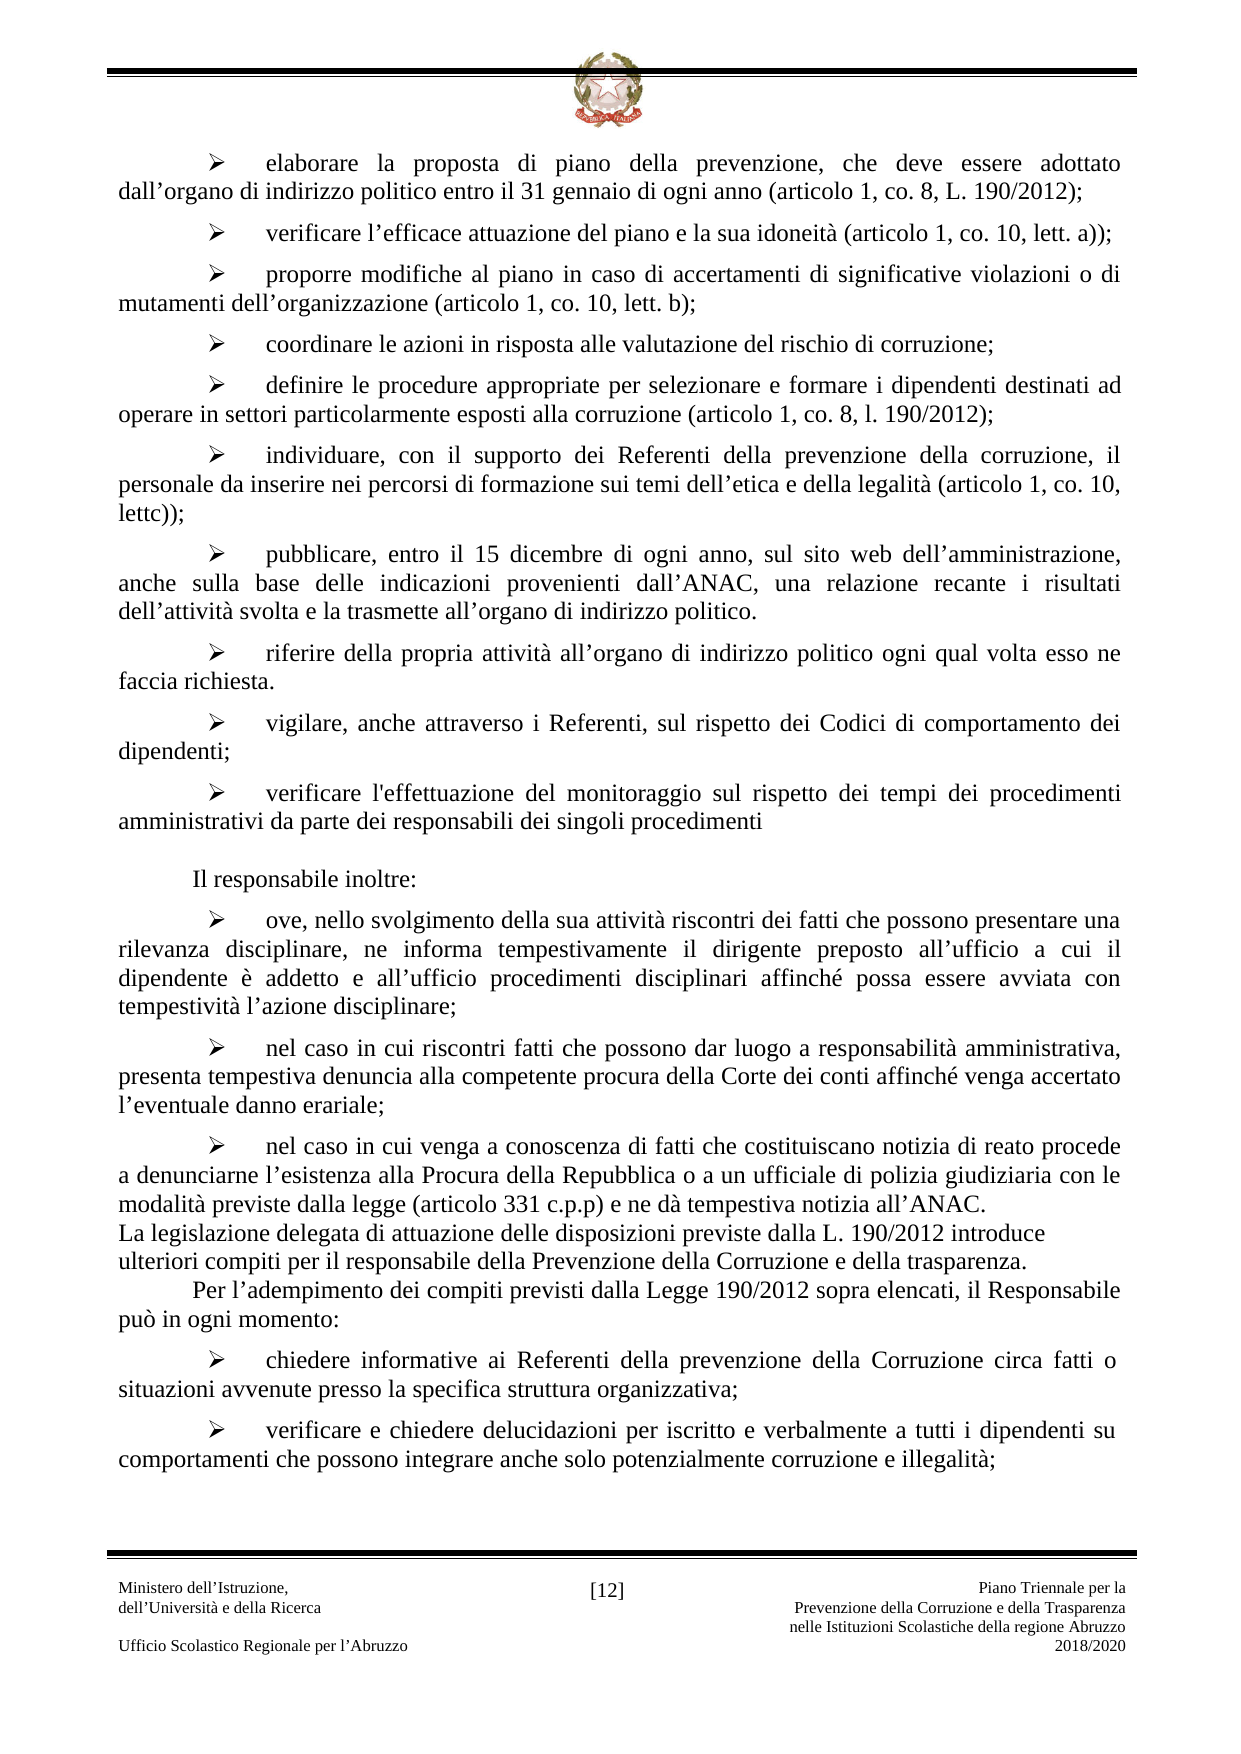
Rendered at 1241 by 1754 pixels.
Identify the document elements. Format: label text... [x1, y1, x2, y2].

list verificare l'effettuazione del monitoraggio sul rispetto dei tempi dei procedimenti amministrativi da parte dei responsabili dei singoli procedimenti [118, 778, 1122, 835]
list nel caso in cui venga a conoscenza di fatti che costituiscano notizia di reato procede a denunciarne l’esistenza alla Procura della Repubblica o a un ufficiale di polizia giudiziaria con le modalità previste dalla legge (articolo 331 c.p.p) e ne dà tempestiva notizia all’ANAC. [118, 1131, 1122, 1218]
list pubblicare, entro il 15 dicembre di ogni anno, sul sito web dell’amministrazione, anche sulla base delle indicazioni provenienti dall’ANAC, una relazione recante i risultati dell’attività svolta e la trasmette all’organo di indirizzo politico. [118, 539, 1122, 625]
list ove, nello svolgimento della sua attività riscontri dei fatti che possono presentare una rilevanza disciplinare, ne informa tempestivamente il dirigente preposto all’ufficio a cui il dipendente è addetto e all’ufficio procedimenti disciplinari affinché possa essere avviata con tempestività l’azione disciplinare; [118, 905, 1122, 1020]
list verificare l’efficace attuazione del piano e la sua idoneità (articolo 1, co. 10, lett. a)); [118, 218, 1122, 246]
list riferire della propria attività all’organo di indirizzo politico ogni qual volta esso ne faccia richiesta. [118, 638, 1122, 695]
picture [571, 48, 647, 68]
list chiedere informative ai Referenti della prevenzione della Corruzione circa fatti o situazioni avvenute presso la specifica struttura organizzativa; [118, 1345, 1117, 1403]
list verificare e chiedere delucidazioni per iscritto e verbalmente a tutti i dipendenti su comportamenti che possono integrare anche solo potenzialmente corruzione e illegalità; [118, 1415, 1117, 1473]
picture [571, 77, 647, 131]
list nel caso in cui riscontri fatti che possono dar luogo a responsabilità amministrativa, presenta tempestiva denuncia alla competente procura della Corte dei conti affinché venga accertato l’eventuale danno erariale; [118, 1033, 1122, 1119]
list individuare, con il supporto dei Referenti della prevenzione della corruzione, il personale da inserire nei percorsi di formazione sui temi dell’etica e della legalità (articolo 1, co. 10, lettc)); [118, 440, 1122, 526]
text La legislazione delegata di attuazione delle disposizioni previste dalla L. 190/2012 introduce ulteriori compiti per il responsabile della Prevenzione della Corruzione e della trasparenza. [118, 1218, 1122, 1275]
text Il responsabile inoltre: [118, 864, 1122, 893]
text Per l’adempimento dei compiti previsti dalla Legge 190/2012 sopra elencati, il Responsabile può in ogni momento: [118, 1275, 1122, 1333]
list definire le procedure appropriate per selezionare e formare i dipendenti destinati ad operare in settori particolarmente esposti alla corruzione (articolo 1, co. 8, l. 190/2012); [118, 370, 1122, 428]
list vigilare, anche attraverso i Referenti, sul rispetto dei Codici di comportamento dei dipendenti; [118, 708, 1122, 765]
list coordinare le azioni in risposta alle valutazione del rischio di corruzione; [118, 329, 1122, 358]
list proporre modifiche al piano in caso di accertamenti di significative violazioni o di mutamenti dell’organizzazione (articolo 1, co. 10, lett. b); [118, 259, 1122, 316]
list elaborare la proposta di piano della prevenzione, che deve essere adottato dall’organo di indirizzo politico entro il 31 gennaio di ogni anno (articolo 1, co. 8, L. 190/2012); [118, 148, 1122, 205]
